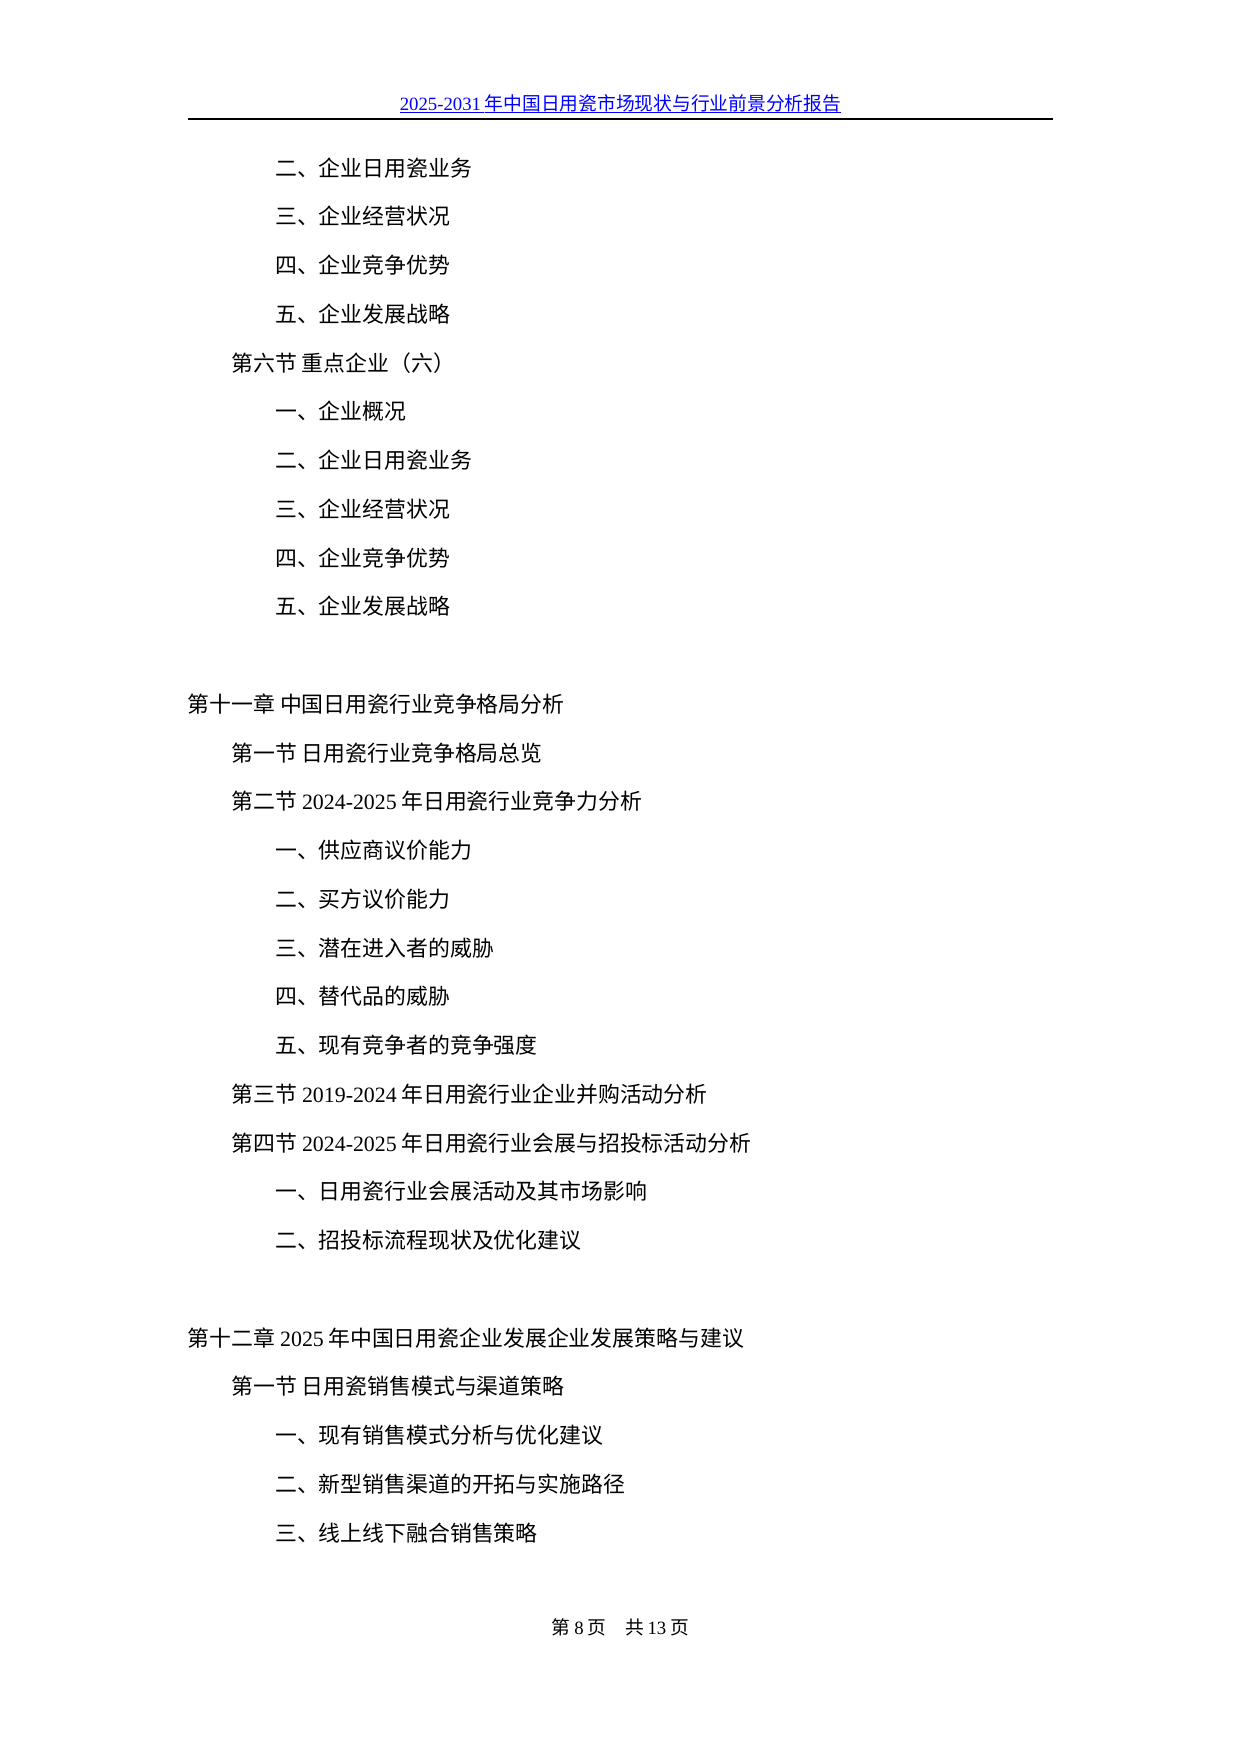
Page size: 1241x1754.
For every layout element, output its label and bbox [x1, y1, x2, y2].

text [187, 150, 1053, 1548]
